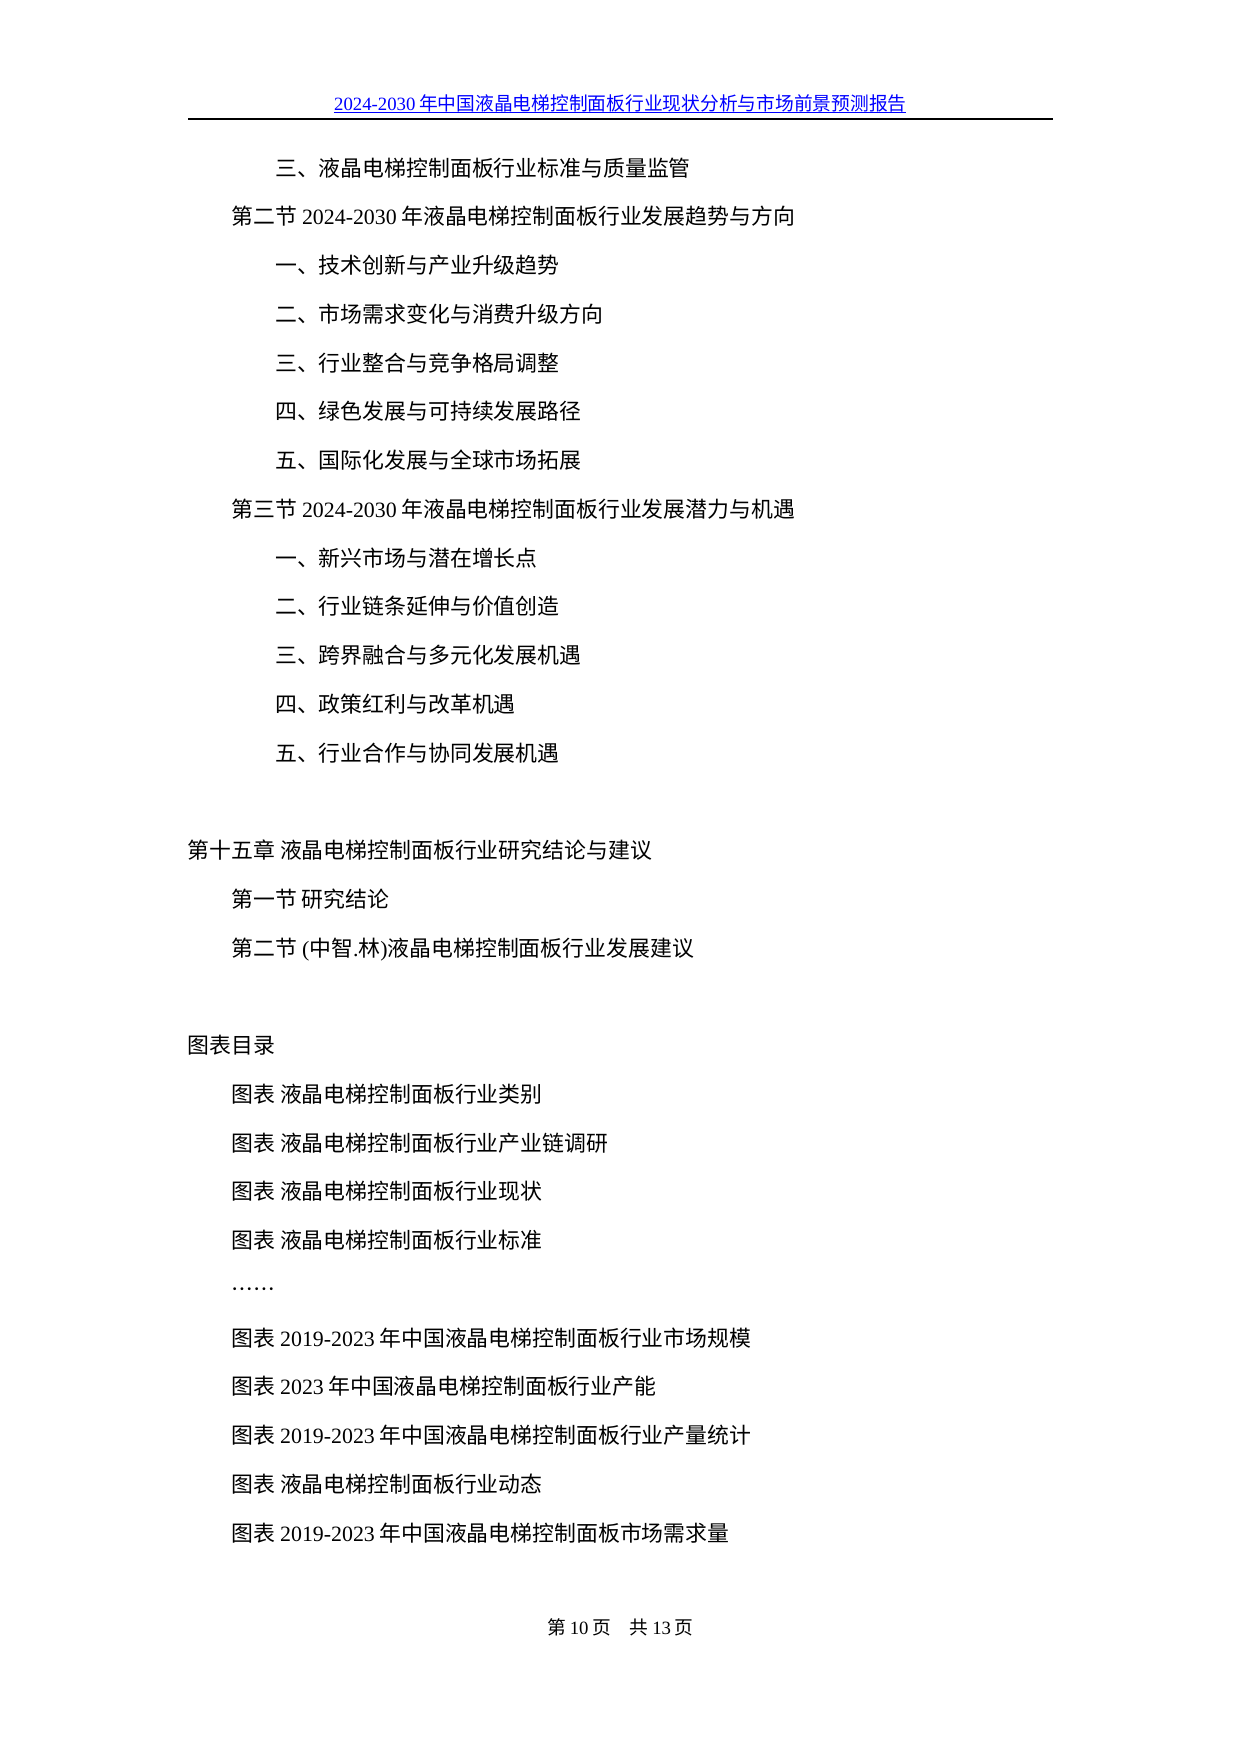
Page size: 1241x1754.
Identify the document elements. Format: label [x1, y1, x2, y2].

text [187, 150, 1053, 1548]
